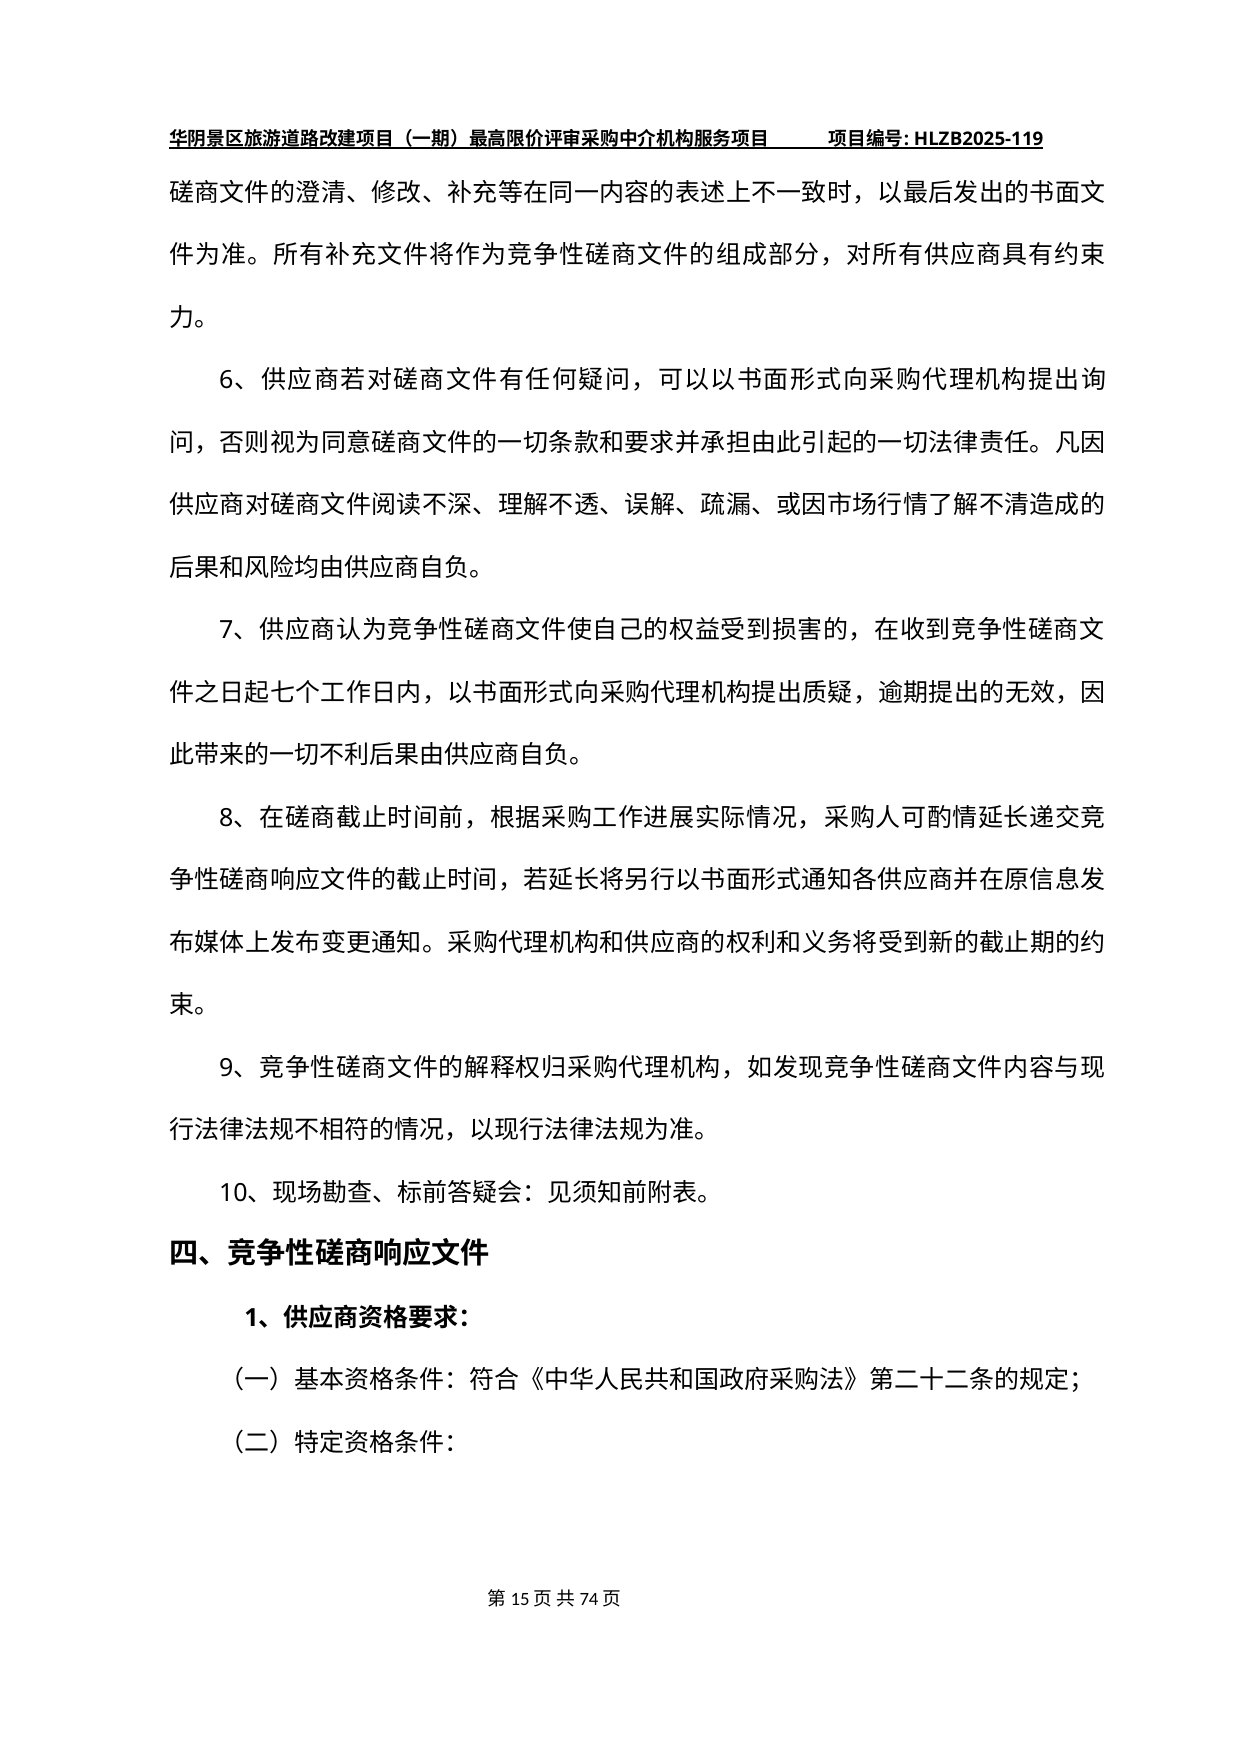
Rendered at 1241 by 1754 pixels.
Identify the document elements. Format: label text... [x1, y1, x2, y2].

text （一）基本资格条件：符合《中华人民共和国政府采购法》第二十二条的规定； [169, 1339, 1106, 1401]
text 10、现场勘查、标前答疑会：见须知前附表。 [169, 1151, 1106, 1214]
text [169, 151, 1106, 339]
text 8、在磋商截止时间前，根据采购工作进展实际情况，采购人可酌情延长递交竞争性磋商响应文件的截止时间，若延长将另行以书面形式通知各供应商并在原信息发布媒体上发布变更通知。采购代理机构和供应商的权利和义务将受到新的截止期的约束。 [169, 776, 1106, 1026]
text 1、供应商资格要求： [169, 1276, 1106, 1339]
text （二）特定资格条件： [169, 1401, 1106, 1464]
text 6、供应商若对磋商文件有任何疑问，可以以书面形式向采购代理机构提出询问，否则视为同意磋商文件的一切条款和要求并承担由此引起的一切法律责任。凡因供应商对磋商文件阅读不深、理解不透、误解、疏漏、或因市场行情了解不清造成的后果和风险均由供应商自负。 [169, 339, 1106, 589]
text 7、供应商认为竞争性磋商文件使自己的权益受到损害的，在收到竞争性磋商文件之日起七个工作日内，以书面形式向采购代理机构提出质疑，逾期提出的无效，因此带来的一切不利后果由供应商自负。 [169, 589, 1106, 776]
text 9、竞争性磋商文件的解释权归采购代理机构，如发现竞争性磋商文件内容与现行法律法规不相符的情况，以现行法律法规为准。 [169, 1026, 1106, 1151]
subtitle 四、竞争性磋商响应文件 [169, 1214, 1106, 1276]
